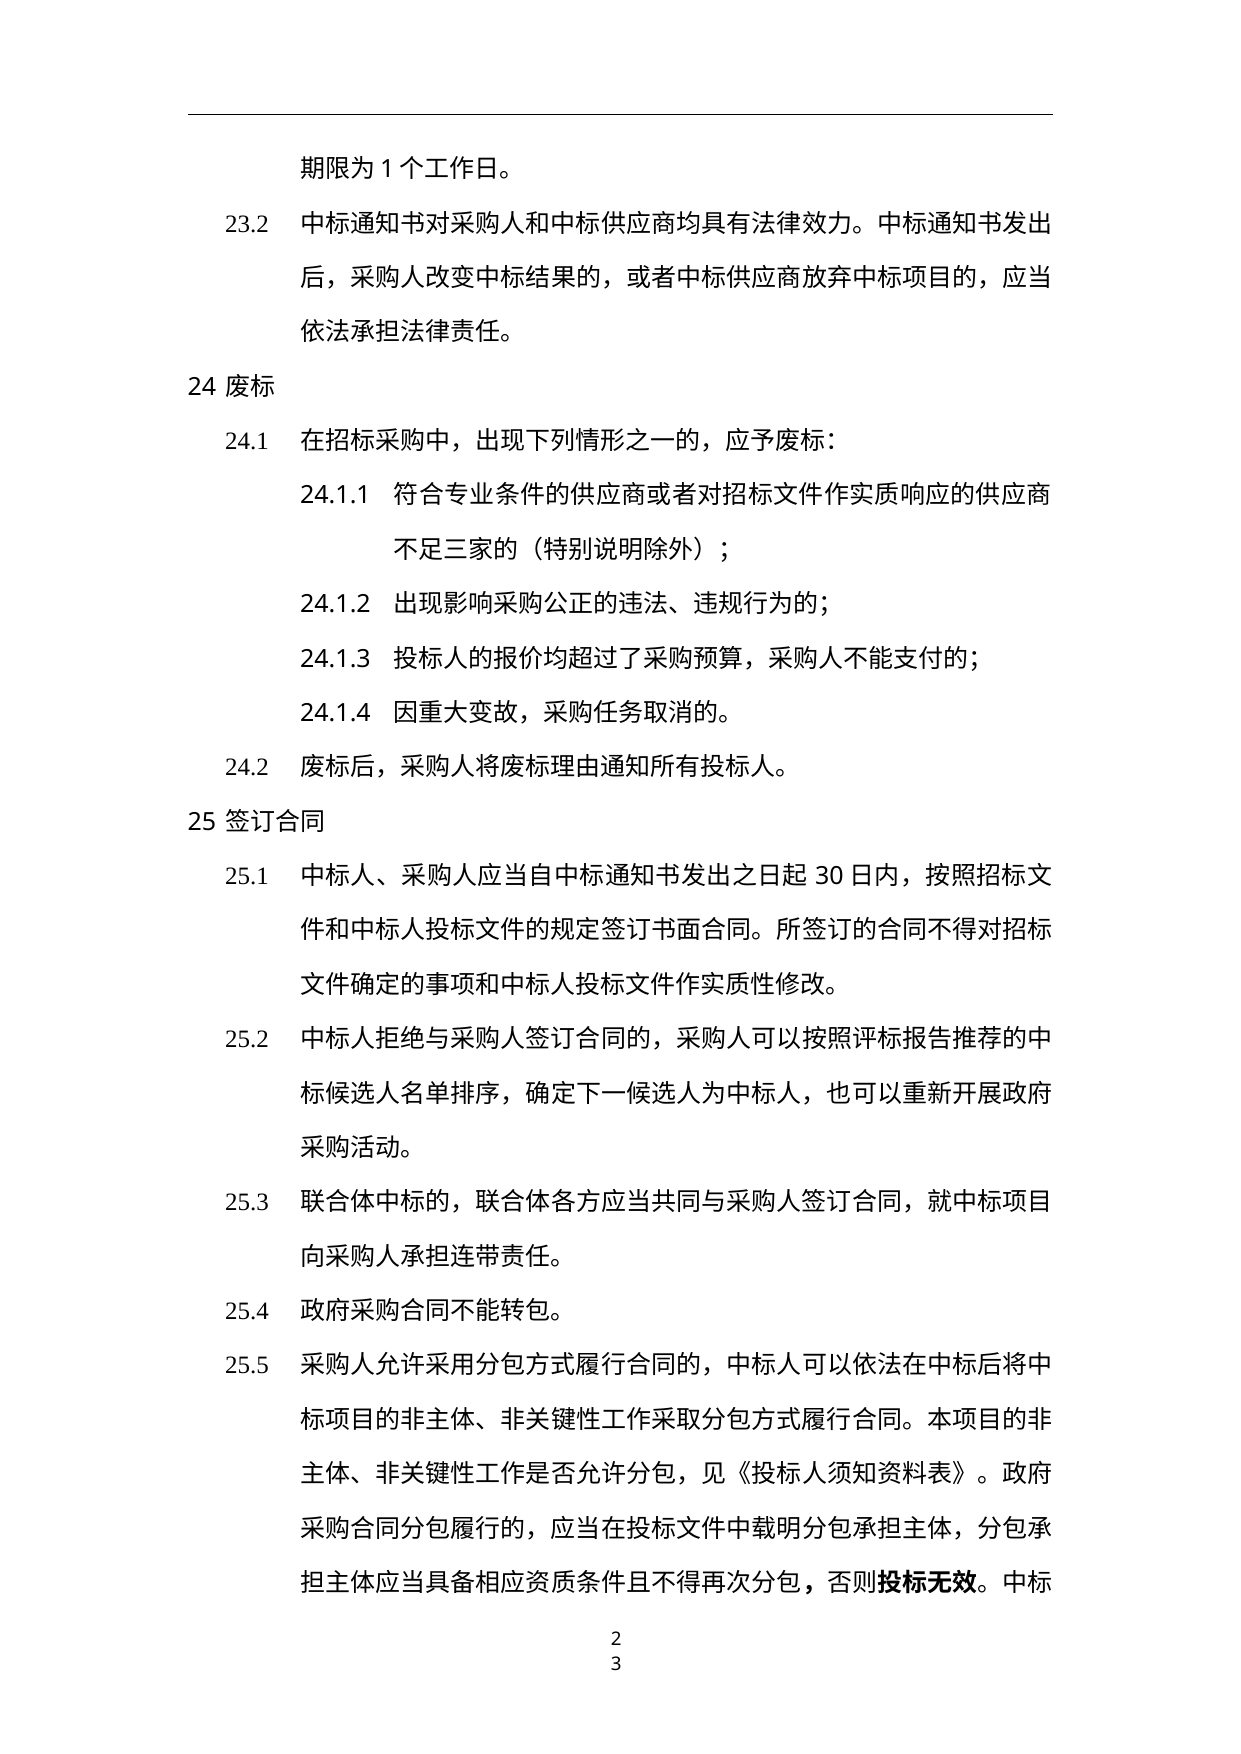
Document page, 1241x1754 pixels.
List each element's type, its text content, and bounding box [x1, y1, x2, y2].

list 出现影响采购公正的违法、违规行为的； [300, 584, 1053, 620]
list 签订合同 [187, 801, 1053, 837]
list 废标 [187, 366, 1053, 402]
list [225, 1345, 1053, 1599]
list 中标人拒绝与采购人签订合同的，采购人可以按照评标报告推荐的中标候选人名单排序，确定下一候选人为中标人，也可以重新开展政府采购活动。 [225, 1019, 1053, 1164]
list 联合体中标的，联合体各方应当共同与采购人签订合同，就中标项目向采购人承担连带责任。 [225, 1182, 1053, 1272]
list 符合专业条件的供应商或者对招标文件作实质响应的供应商不足三家的（特别说明除外）； [300, 475, 1053, 566]
list 投标人的报价均超过了采购预算，采购人不能支付的； [300, 638, 1053, 674]
list 政府采购合同不能转包。 [225, 1291, 1053, 1327]
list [225, 149, 1053, 185]
list 中标通知书对采购人和中标供应商均具有法律效力。中标通知书发出后，采购人改变中标结果的，或者中标供应商放弃中标项目的，应当依法承担法律责任。 [225, 203, 1053, 348]
list 中标人、采购人应当自中标通知书发出之日起30日内，按照招标文件和中标人投标文件的规定签订书面合同。所签订的合同不得对招标文件确定的事项和中标人投标文件作实质性修改。 [225, 856, 1053, 1001]
list 因重大变故，采购任务取消的。 [300, 692, 1053, 729]
list 在招标采购中，出现下列情形之一的，应予废标： [225, 421, 1053, 457]
list 废标后，采购人将废标理由通知所有投标人。 [225, 747, 1053, 783]
